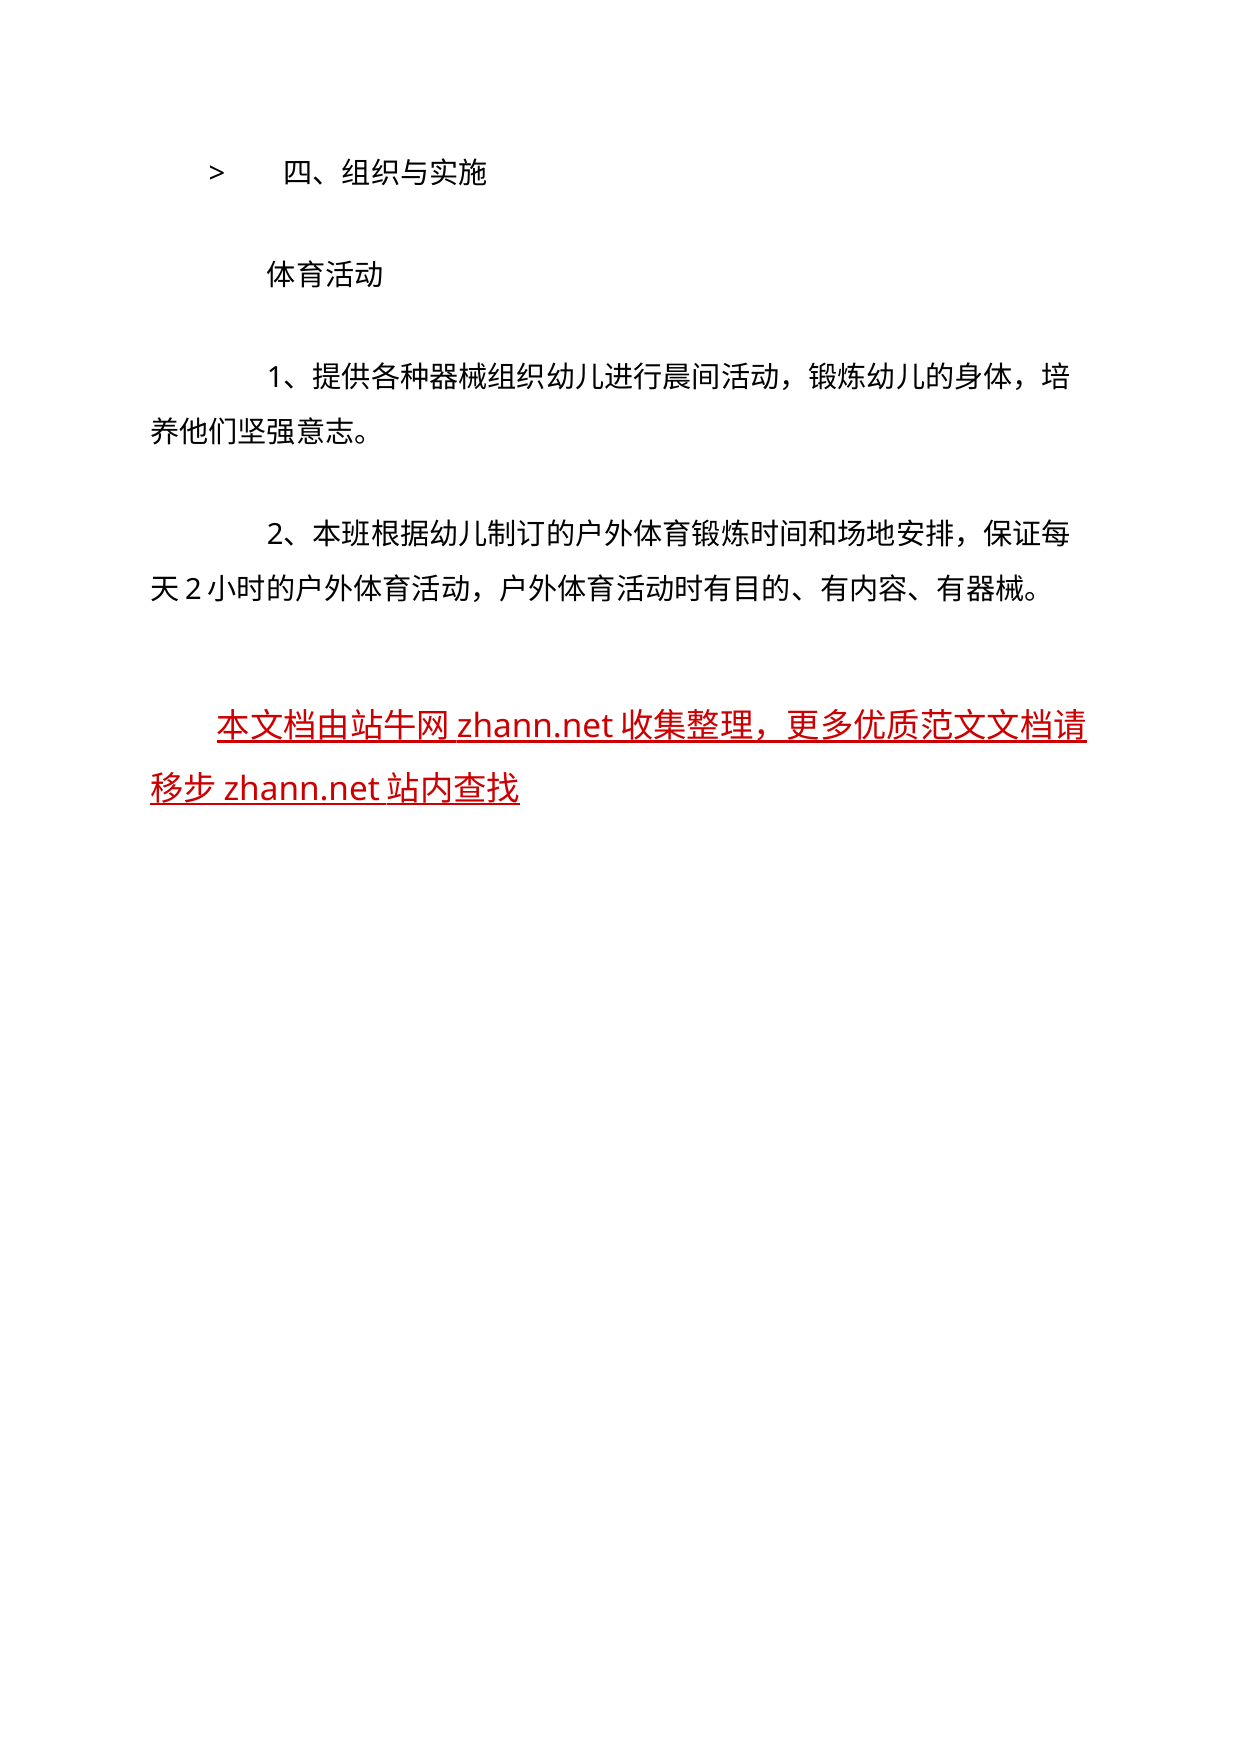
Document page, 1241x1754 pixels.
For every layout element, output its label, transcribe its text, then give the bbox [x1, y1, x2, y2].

text > 四、组织与实施 [150, 150, 1090, 192]
text 体育活动 [150, 252, 1090, 294]
text 1、提供各种器械组织幼儿进行晨间活动，锻炼幼儿的身体，培养他们坚强意志。 [150, 354, 1090, 451]
text 本文档由站牛网zhann.net收集整理，更多优质范文文档请移步zhann.net站内查找 [150, 699, 1090, 810]
text 2、本班根据幼儿制订的户外体育锻炼时间和场地安排，保证每天2小时的户外体育活动，户外体育活动时有目的、有内容、有器械。 [150, 511, 1090, 608]
